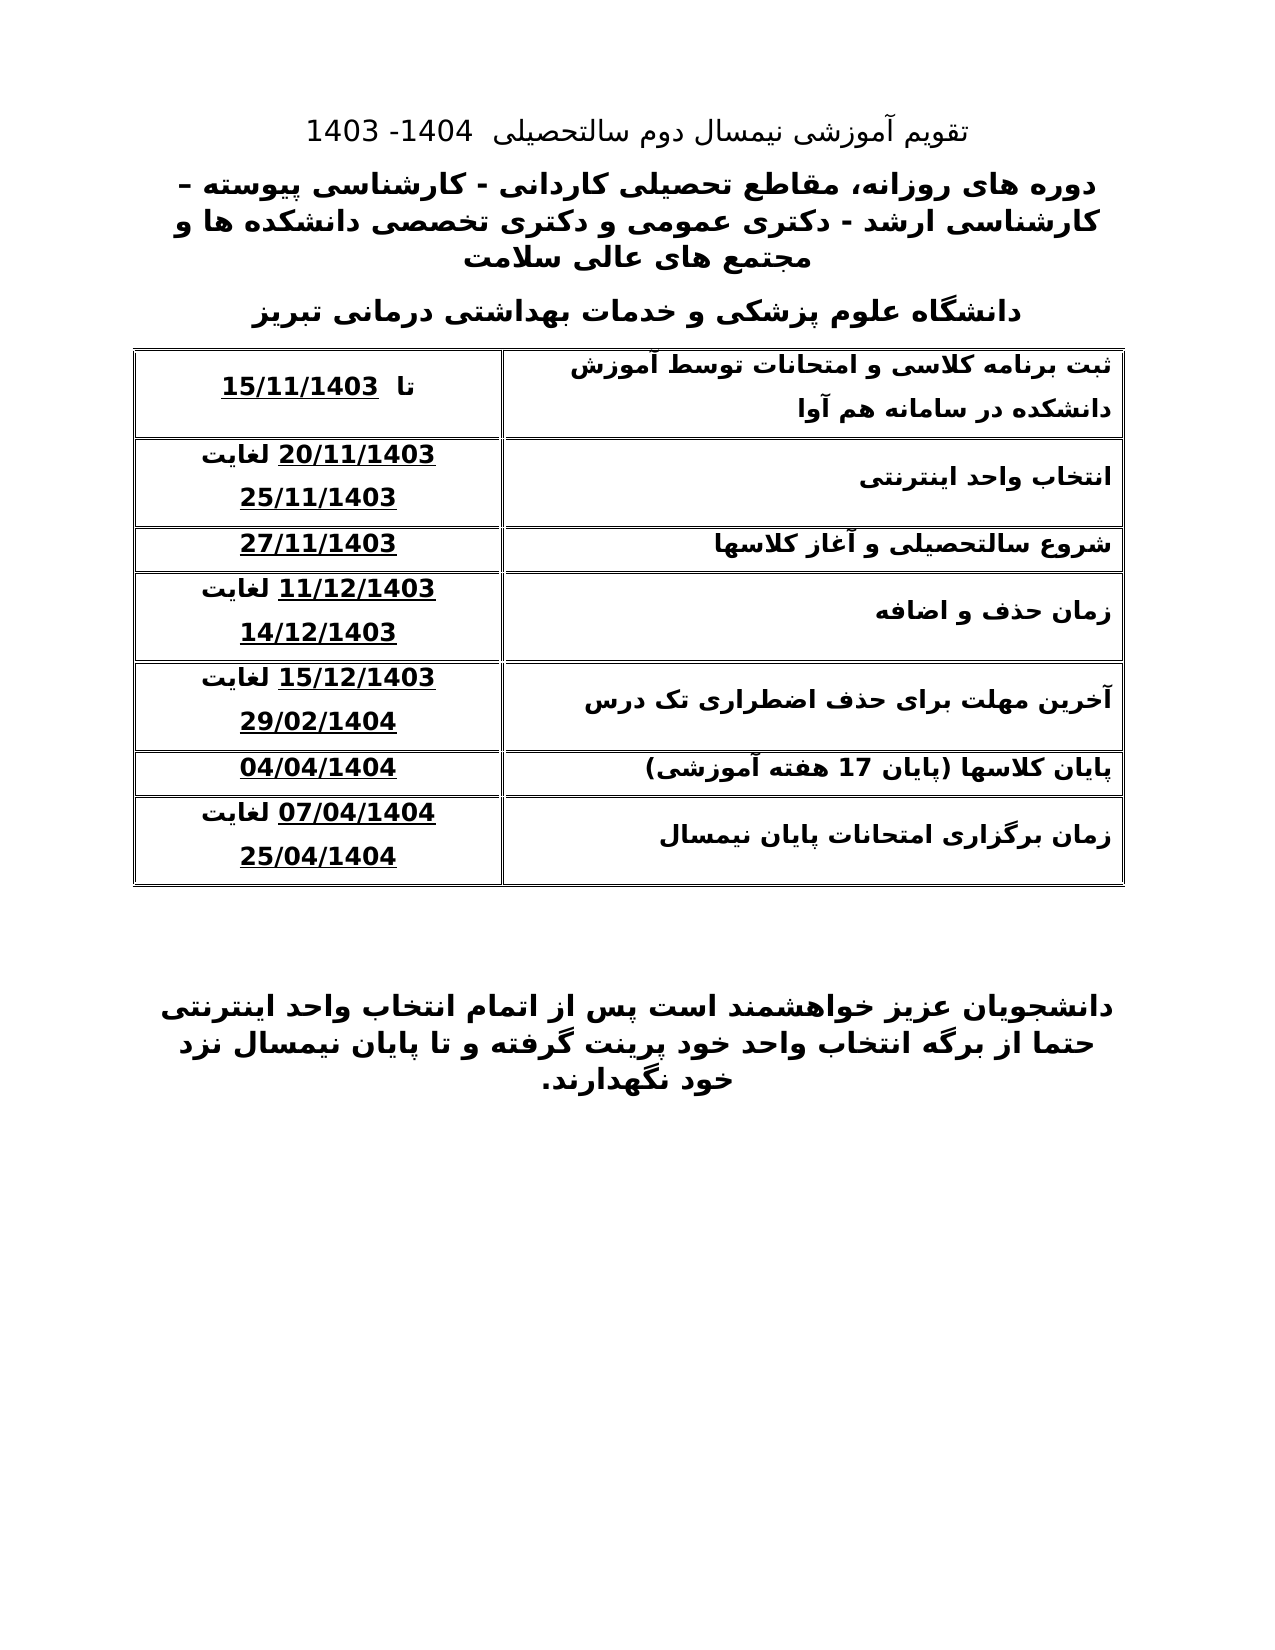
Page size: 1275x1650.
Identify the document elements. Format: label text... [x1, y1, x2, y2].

table_cell 11/12/1403 لغایت 14/12/1403 [134, 571, 503, 660]
table_cell 04/04/1404 [136, 750, 501, 795]
table_header تا 15/11/1403 [134, 351, 501, 437]
text دوره های روزانه، مقاطع تحصیلی کاردانی - کارشناسی پیوسته – کارشناسی ارشد - دکتری عمومی و دکتری تخصصی دانشکده ها و مجتمع های عالی سلامت [150, 167, 1125, 275]
table_cell آخرین مهلت برای حذف اضطراری تک درس [503, 660, 1123, 749]
table_cell شروع سالتحصیلی و آغاز کلاسها [504, 526, 1122, 571]
text دانشجویان عزیز خواهشمند است پس از اتمام انتخاب واحد اینترنتی حتما از برگه انتخاب واحد خود پرینت گرفته و تا پایان نیمسال نزد خود نگهدارند. [150, 989, 1125, 1097]
table_cell پایان کلاسها (پایان 17 هفته آموزشی) [504, 750, 1122, 795]
table_cell زمان حذف و اضافه [503, 571, 1123, 660]
table_cell زمان برگزاری امتحانات پایان نیمسال [503, 795, 1123, 884]
table_cell انتخاب واحد اینترنتی [504, 437, 1122, 526]
table_cell 20/11/1403 لغایت 25/11/1403 [136, 437, 501, 526]
text تقویم آموزشی نیمسال دوم سالتحصیلی 1404- 1403 [150, 114, 1125, 148]
text دانشگاه علوم پزشکی و خدمات بهداشتی درمانی تبریز [150, 294, 1125, 328]
table_cell 15/12/1403 لغایت 29/02/1404 [134, 660, 503, 749]
table_cell 27/11/1403 [136, 526, 501, 571]
table_cell 07/04/1404 لغایت 25/04/1404 [134, 795, 503, 884]
table_header ثبت برنامه کلاسی و امتحانات توسط آموزش دانشکده در سامانه هم آوا [504, 351, 1123, 437]
